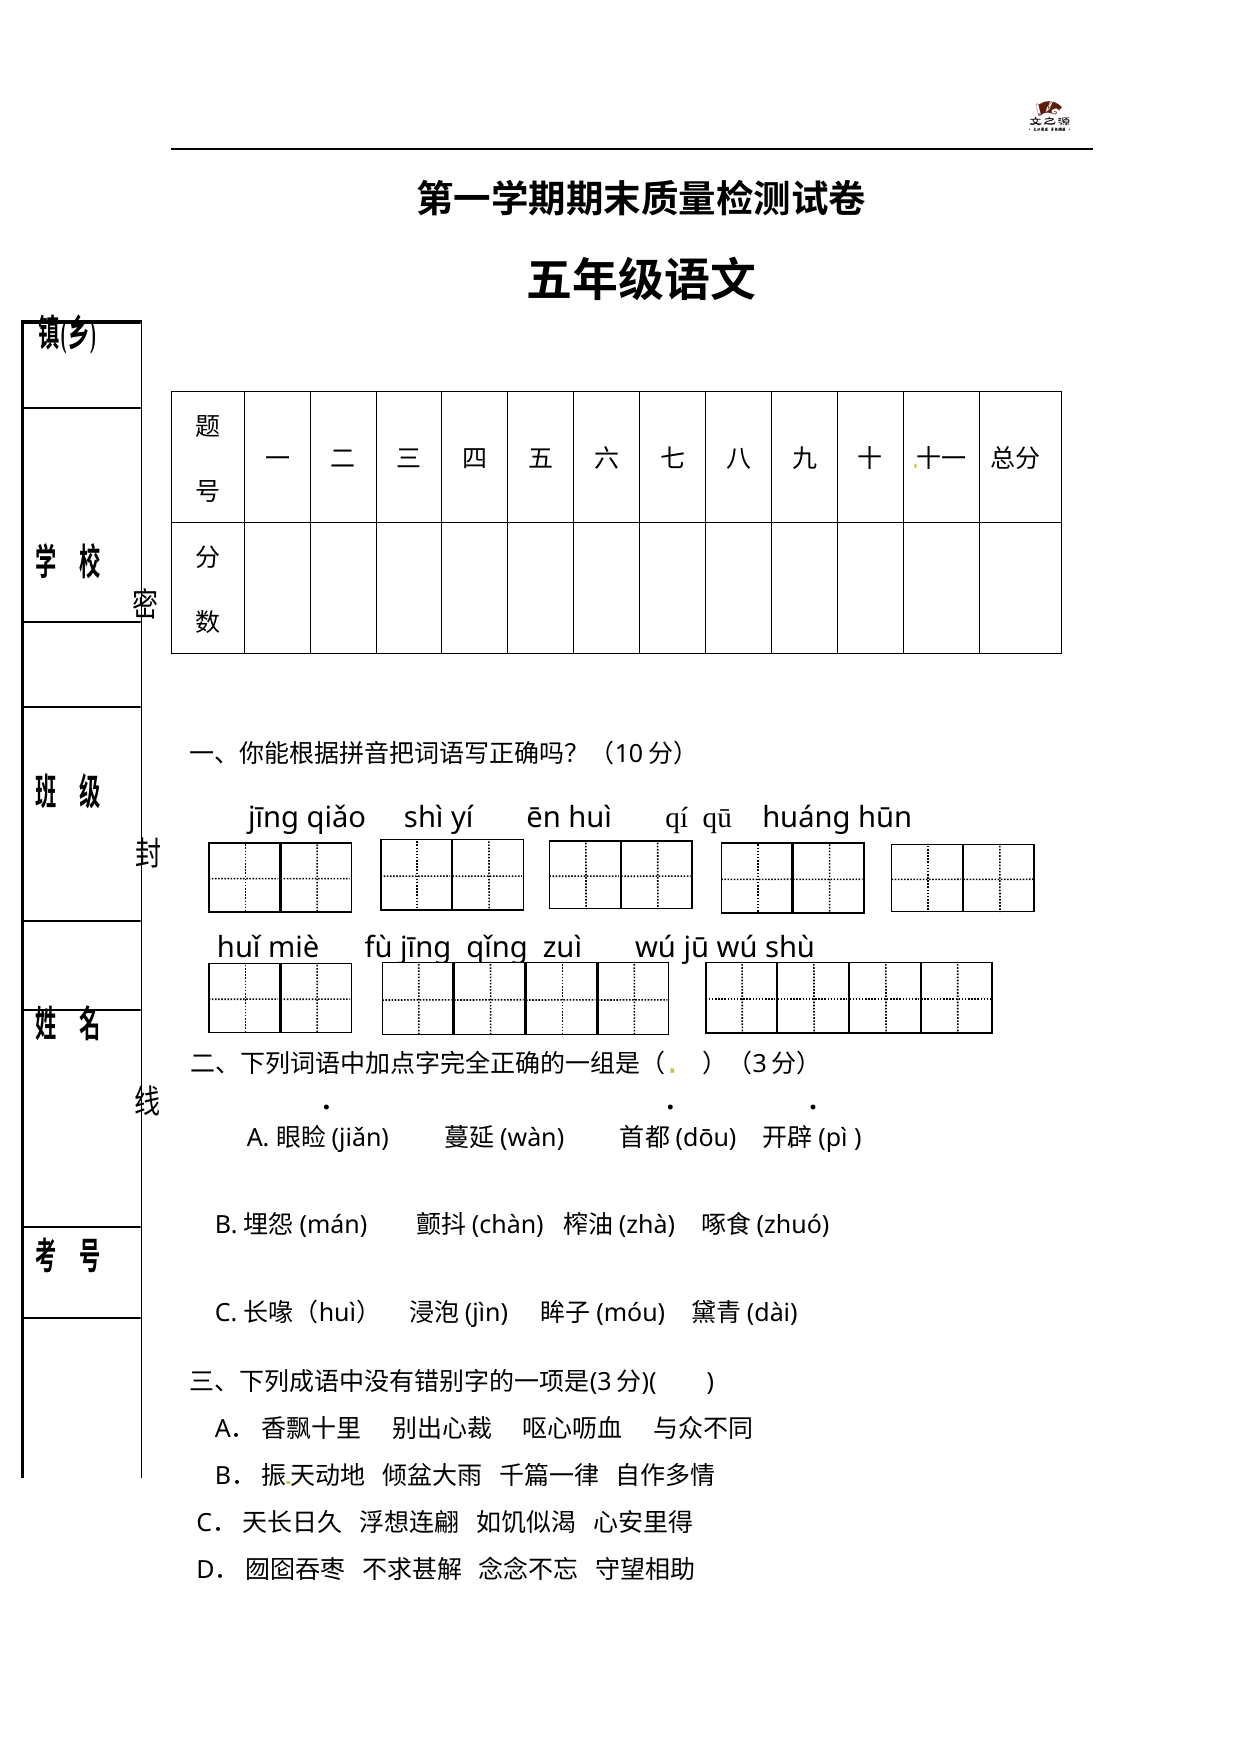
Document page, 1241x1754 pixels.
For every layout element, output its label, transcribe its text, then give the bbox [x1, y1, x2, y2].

table_header 三 [377, 392, 441, 522]
table_cell [904, 523, 979, 653]
text B. 埋怨 (mán) 颤抖 (chàn) 榨油 (zhà) 啄食 (zhuó) [171, 1186, 1093, 1251]
table_cell [377, 523, 441, 653]
list 二、下列词语中加点字完全正确的一组是（ ）（3分） [171, 1044, 1093, 1080]
table_cell [311, 523, 376, 653]
table_header 五 [508, 392, 573, 522]
table_cell 分数 [172, 523, 244, 653]
text C． 天长日久 浮想连翩 如饥似渴 心安里得 [171, 1502, 1093, 1538]
table_cell [574, 523, 639, 653]
table_cell [838, 523, 903, 653]
picture [1007, 88, 1093, 147]
text jīng qiǎo shì yí ēn huì qí qū huáng hūn [171, 784, 1093, 849]
table_cell [980, 523, 1061, 653]
table_cell [245, 523, 310, 653]
table_header 八 [706, 392, 771, 522]
text A. 眼睑 (jiǎn) 蔓延 (wàn) 首都 (dōu) 开辟 (pì ) [222, 1098, 1093, 1163]
table_cell [640, 523, 705, 653]
table_cell [706, 523, 771, 653]
text huǐ miè fù jīng qǐng zuì wú jū wú shù [171, 914, 1093, 979]
table_header 一 [245, 392, 310, 522]
text C. 长喙（huì） 浸泡 (jìn) 眸子 (móu) 黛青 (dài) [171, 1273, 1093, 1338]
table_header 七 [640, 392, 705, 522]
table_header 题号 [172, 392, 244, 522]
table_header 十一 [904, 392, 979, 522]
table_header 九 [772, 392, 837, 522]
text D． 囫囵吞枣 不求甚解 念念不忘 守望相助 [171, 1549, 1093, 1586]
table_header 总分 [980, 392, 1061, 522]
table_cell [508, 523, 573, 653]
text A． 香飘十里 别出心裁 呕心呖血 与众不同 [171, 1408, 1093, 1444]
text 五年级语文 [171, 228, 1093, 326]
table_header 二 [311, 392, 376, 522]
table_header 六 [574, 392, 639, 522]
table_header 十 [838, 392, 903, 522]
table_cell [772, 523, 837, 653]
text 一、你能根据拼音把词语写正确吗？（10分） [171, 719, 1093, 784]
table_cell [442, 523, 507, 653]
text 三、下列成语中没有错别字的一项是(3分)( ) [171, 1361, 1093, 1397]
text 第一学期期末质量检测试卷 [171, 163, 1093, 228]
table_header 四 [442, 392, 507, 522]
text B． 振天动地 倾盆大雨 千篇一律 自作多情[来源:Z|xx|k.Com] [171, 1455, 1093, 1491]
